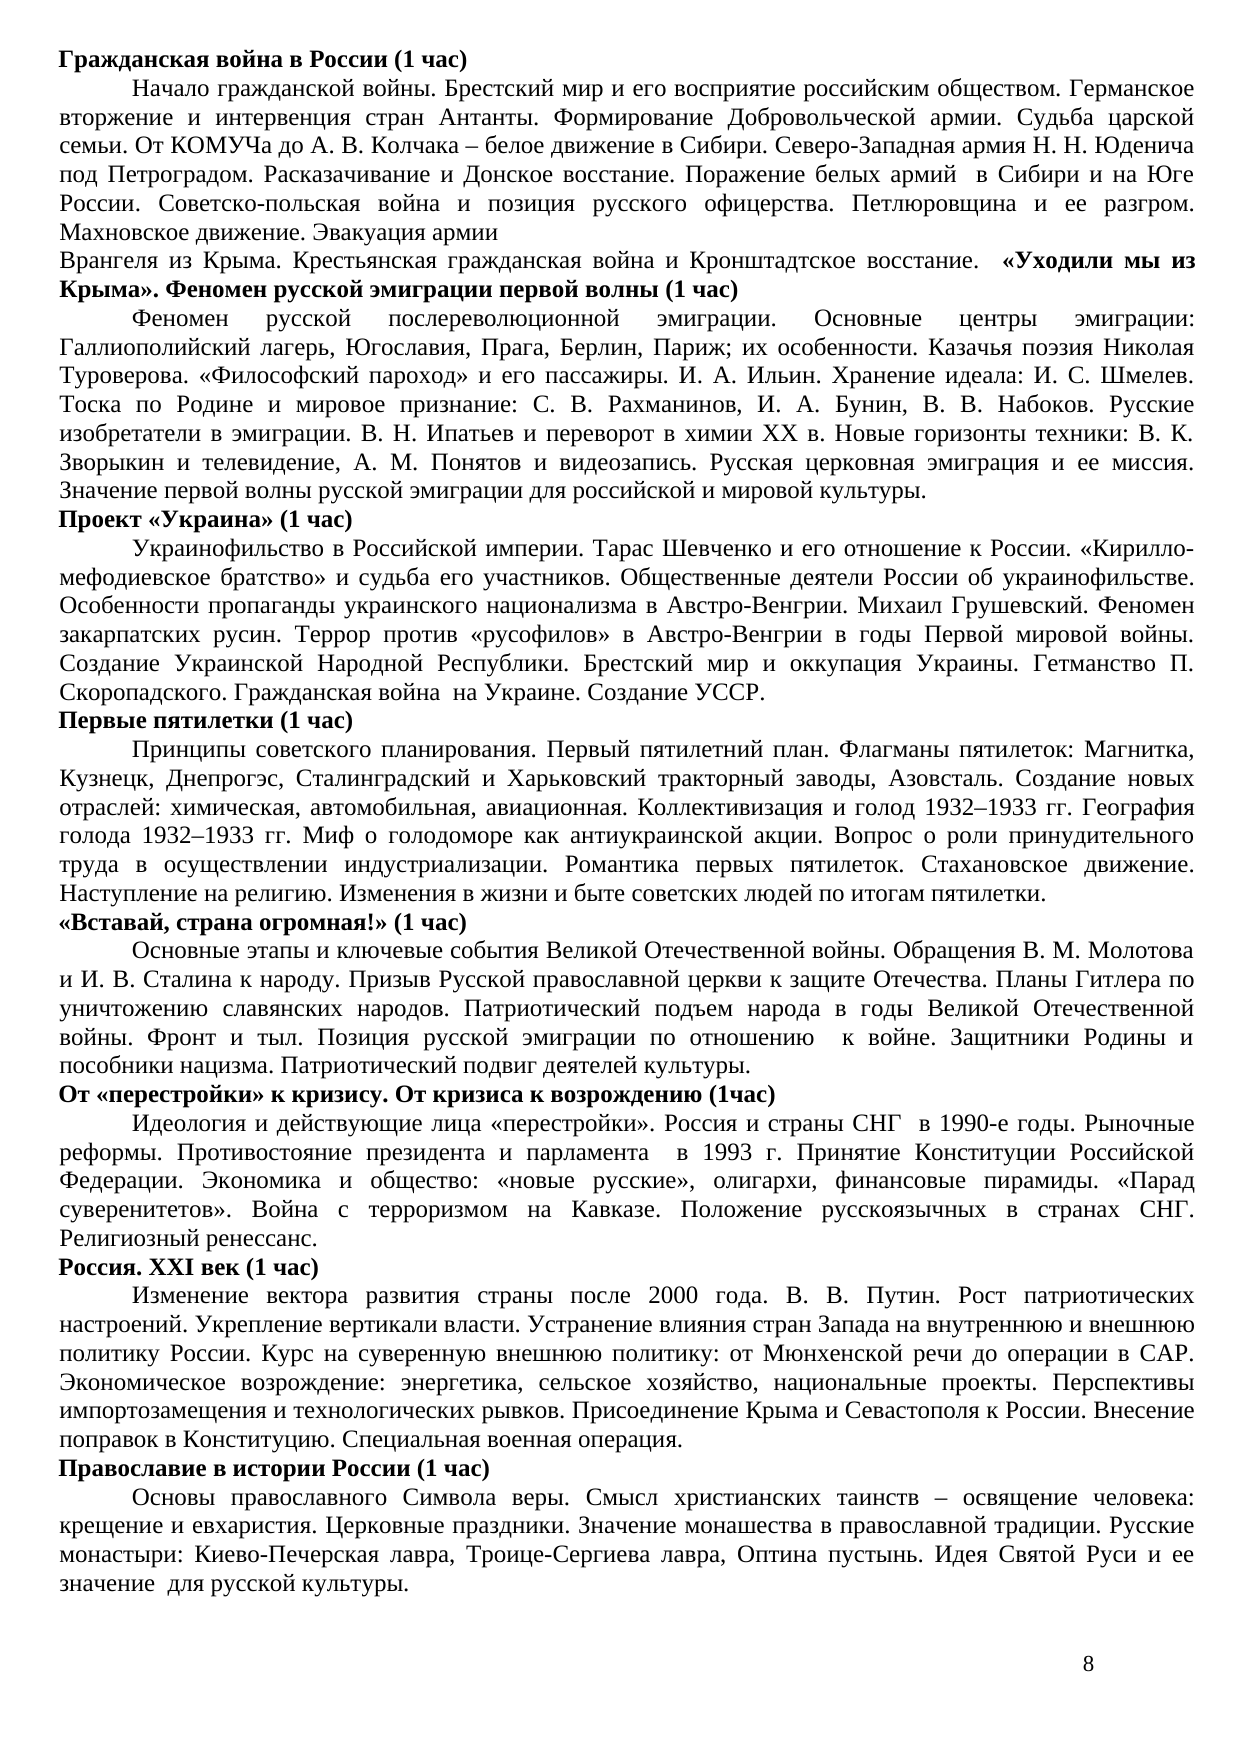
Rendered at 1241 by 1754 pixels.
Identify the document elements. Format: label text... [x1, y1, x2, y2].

text Основные этапы и ключевые события Великой Отечественной войны. Обращения В. М. Молотова и И. В. Сталина к народу. Призыв Русской православной церкви к защите Отечества. Планы Гитлера по уничтожению славянских народов. Патриотический подъем народа в годы Великой Отечественной войны. Фронт и тыл. Позиция русской эмиграции по отношению к войне. Защитники Родины и пособники нацизма. Патриотический подвиг деятелей культуры. [59, 936, 1196, 1079]
subtitle Православие в истории России (1 час) [58, 1453, 1196, 1482]
subtitle Первые пятилетки (1 час) [58, 706, 1196, 734]
text Идеология и действующие лица «перестройки». Россия и страны СНГ в 1990-е годы. Рыночные реформы. Противостояние президента и парламента в 1993 г. Принятие Конституции Российской Федерации. Экономика и общество: «новые русские», олигархи, финансовые пирамиды. «Парад суверенитетов». Война с терроризмом на Кавказе. Положение русскоязычных в странах СНГ. Религиозный ренессанс. [59, 1108, 1196, 1252]
subtitle Россия. XXI век (1 час) [58, 1252, 1196, 1281]
subtitle От «перестройки» к кризису. От кризиса к возрождению (1час) [58, 1079, 1196, 1108]
text Принципы советского планирования. Первый пятилетний план. Флагманы пятилеток: Магнитка, Кузнецк, Днепрогэс, Сталинградский и Харьковский тракторный заводы, Азовсталь. Создание новых отраслей: химическая, автомобильная, авиационная. Коллективизация и голод 1932–1933 гг. География голода 1932–1933 гг. Миф о голодоморе как антиукраинской акции. Вопрос о роли принудительного труда в осуществлении индустриализации. Романтика первых пятилеток. Стахановское движение. Наступление на религию. Изменения в жизни и быте советских людей по итогам пятилетки. [59, 734, 1196, 907]
text Феномен русской послереволюционной эмиграции. Основные центры эмиграции: Галлиополийский лагерь, Югославия, Прага, Берлин, Париж; их особенности. Казачья поэзия Николая Туроверова. «Философский пароход» и его пассажиры. И. А. Ильин. Хранение идеала: И. С. Шмелев. Тоска по Родине и мировое признание: С. В. Рахманинов, И. А. Бунин, В. В. Набоков. Русские изобретатели в эмиграции. В. Н. Ипатьев и переворот в химии ХХ в. Новые горизонты техники: В. К. Зворыкин и телевидение, А. М. Понятов и видеозапись. Русская церковная эмиграция и ее миссия. Значение первой волны русской эмиграции для российской и мировой культуры. [59, 303, 1196, 504]
subtitle Проект «Украина» (1 час) [58, 504, 1196, 533]
text Врангеля из Крыма. Крестьянская гражданская война и Кронштадтское восстание. «Уходили мы из Крыма». Феномен русской эмиграции первой волны (1 час) [59, 246, 1196, 303]
text Основы православного Символа веры. Смысл христианских таинств – освящение человека: крещение и евхаристия. Церковные праздники. Значение монашества в православной традиции. Русские монастыри: Киево-Печерская лавра, Троице-Сергиева лавра, Оптина пустынь. Идея Святой Руси и ее значение для русской культуры. [59, 1482, 1196, 1597]
text Начало гражданской войны. Брестский мир и его восприятие российским обществом. Германское вторжение и интервенция стран Антанты. Формирование Добровольческой армии. Судьба царской семьи. От КОМУЧа до А. В. Колчака – белое движение в Сибири. Северо-Западная армия Н. Н. Юденича под Петроградом. Расказачивание и Донское восстание. Поражение белых армий в Сибири и на Юге России. Советско-польская война и позиция русского офицерства. Петлюровщина и ее разгром. Махновское движение. Эвакуация армии [59, 73, 1196, 246]
text Изменение вектора развития страны после 2000 года. В. В. Путин. Рост патриотических настроений. Укрепление вертикали власти. Устранение влияния стран Запада на внутреннюю и внешнюю политику России. Курс на суверенную внешнюю политику: от Мюнхенской речи до операции в САР. Экономическое возрождение: энергетика, сельское хозяйство, национальные проекты. Перспективы импортозамещения и технологических рывков. Присоединение Крыма и Севастополя к России. Внесение поправок в Конституцию. Специальная военная операция. [59, 1281, 1196, 1453]
subtitle «Вставай, страна огромная!» (1 час) [58, 907, 1196, 936]
text Украинофильство в Российской империи. Тарас Шевченко и его отношение к России. «Кирилло-мефодиевское братство» и судьба его участников. Общественные деятели России об украинофильстве. Особенности пропаганды украинского национализма в Австро-Венгрии. Михаил Грушевский. Феномен закарпатских русин. Террор против «русофилов» в Австро-Венгрии в годы Первой мировой войны. Создание Украинской Народной Республики. Брестский мир и оккупация Украины. Гетманство П. Скоропадского. Гражданская война на Украине. Создание УССР. [59, 533, 1196, 706]
subtitle Гражданская война в России (1 час) [58, 44, 1196, 73]
